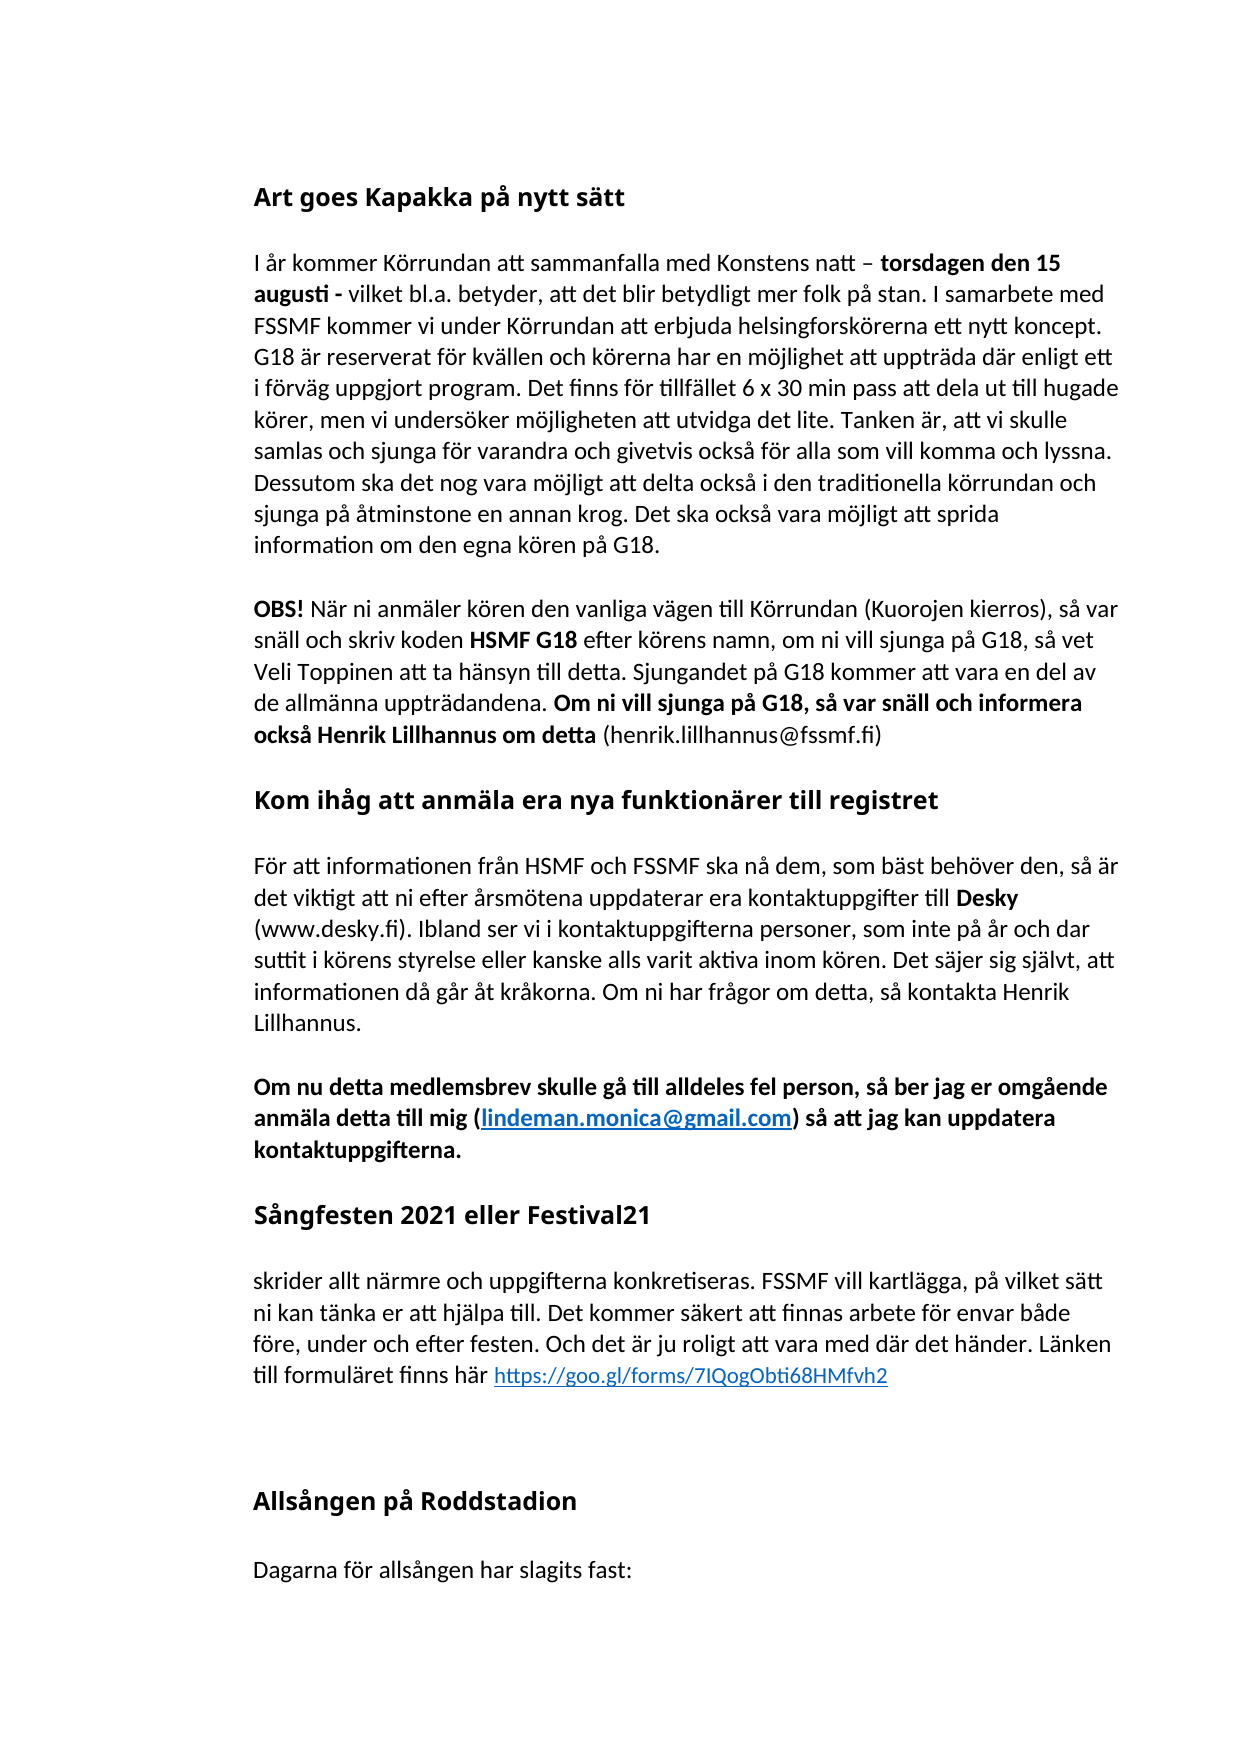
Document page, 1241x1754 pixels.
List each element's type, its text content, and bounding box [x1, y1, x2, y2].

text Om nu detta medlemsbrev skulle gå till alldeles fel person, så ber jag er omgående anmäla detta till mig (lindeman.monica@gmail.com) så att jag kan uppdatera kontaktuppgifterna. [253, 1071, 1122, 1164]
text Kom ihåg att anmäla era nya funktionärer till registret [253, 783, 1122, 817]
text Allsången på Roddstadion [253, 1483, 1122, 1517]
text Dagarna för allsången har slagits fast: [253, 1554, 1122, 1585]
text OBS! När ni anmäler kören den vanliga vägen till Körrundan (Kuorojen kierros), så var snäll och skriv koden HSMF G18 efter körens namn, om ni vill sjunga på G18, så vet Veli Toppinen att ta hänsyn till detta. Sjungandet på G18 kommer att vara en del av de allmänna uppträdandena. Om ni vill sjunga på G18, så var snäll och informera också Henrik Lillhannus om detta (henrik.lillhannus@fssmf.fi) [253, 593, 1122, 749]
text För att informationen från HSMF och FSSMF ska nå dem, som bäst behöver den, så är det viktigt att ni efter årsmötena uppdaterar era kontaktuppgifter till Desky (www.desky.fi). Ibland ser vi i kontaktuppgifterna personer, som inte på år och dar suttit i körens styrelse eller kanske alls varit aktiva inom kören. Det säjer sig självt, att informationen då går åt kråkorna. Om ni har frågor om detta, så kontakta Henrik Lillhannus. [253, 850, 1122, 1038]
text Art goes Kapakka på nytt sätt [253, 179, 1122, 214]
text Sångfesten 2021 eller Festival21 [118, 1198, 1122, 1232]
text skrider allt närmre och uppgifterna konkretiseras. FSSMF vill kartlägga, på vilket sätt ni kan tänka er att hjälpa till. Det kommer säkert att finnas arbete för envar både före, under och efter festen. Och det är ju roligt att vara med där det händer. Länken till formuläret finns här https://goo.gl/forms/7IQogObti68HMfvh2 [252, 1265, 1122, 1390]
text I år kommer Körrundan att sammanfalla med Konstens natt – torsdagen den 15 augusti - vilket bl.a. betyder, att det blir betydligt mer folk på stan. I samarbete med FSSMF kommer vi under Körrundan att erbjuda helsingforskörerna ett nytt koncept. G18 är reserverat för kvällen och körerna har en möjlighet att uppträda där enligt ett i förväg uppgjort program. Det finns för tillfället 6 x 30 min pass att dela ut till hugade körer, men vi undersöker möjligheten att utvidga det lite. Tanken är, att vi skulle samlas och sjunga för varandra och givetvis också för alla som vill komma och lyssna. Dessutom ska det nog vara möjligt att delta också i den traditionella körrundan och sjunga på åtminstone en annan krog. Det ska också vara möjligt att sprida information om den egna kören på G18. [253, 247, 1122, 560]
